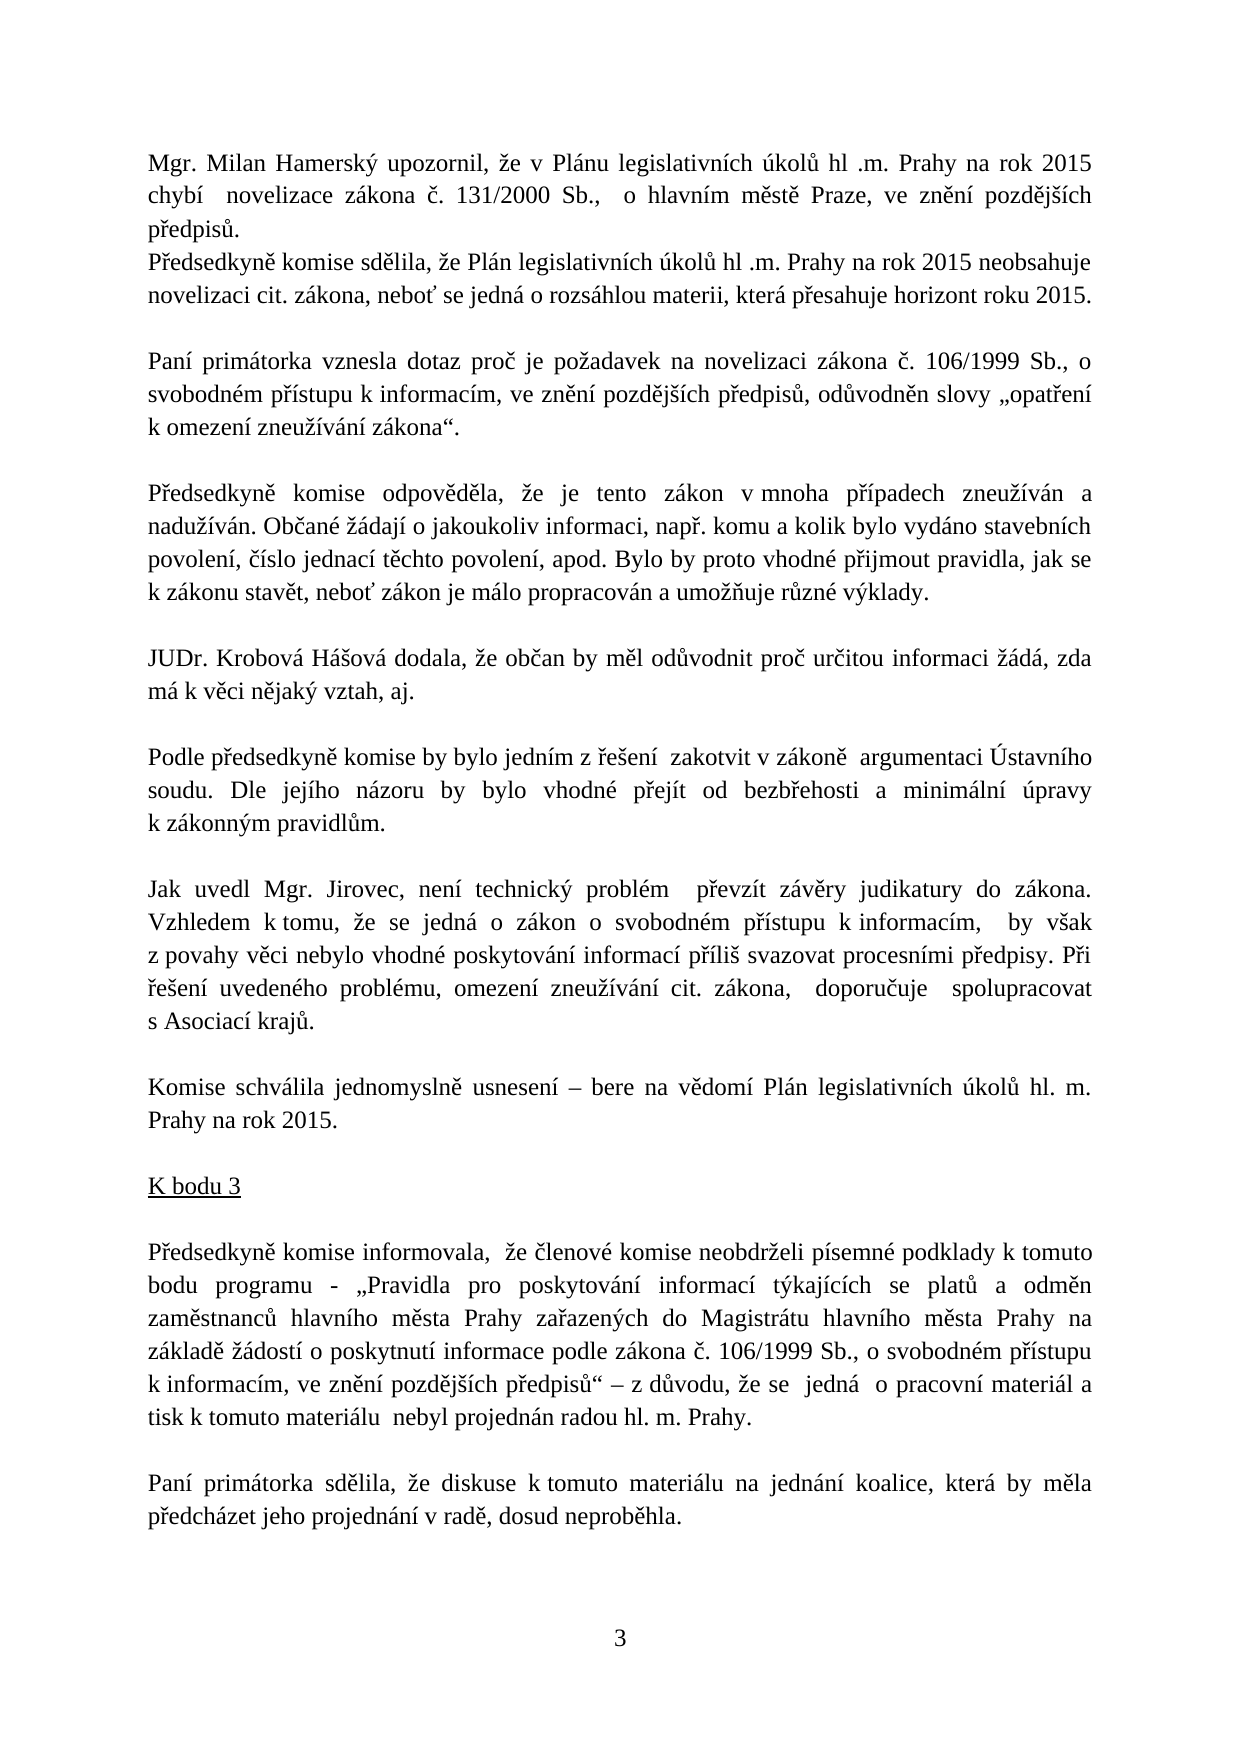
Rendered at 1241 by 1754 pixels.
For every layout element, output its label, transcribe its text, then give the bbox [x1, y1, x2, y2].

text Předsedkyně komise odpověděla, že je tento zákon v mnoha případech zneužíván a nadužíván. Občané žádají o jakoukoliv informaci, např. komu a kolik bylo vydáno stavebních povolení, číslo jednací těchto povolení, apod. Bylo by proto vhodné přijmout pravidla, jak se k zákonu stavět, neboť zákon je málo propracován a umožňuje různé výklady. [148, 478, 1093, 606]
text Jak uvedl Mgr. Jirovec, není technický problém převzít závěry judikatury do zákona. Vzhledem k tomu, že se jedná o zákon o svobodném přístupu k informacím, by však z povahy věci nebylo vhodné poskytování informací příliš svazovat procesními předpisy. Při řešení uvedeného problému, omezení zneužívání cit. zákona, doporučuje spolupracovat s Asociací krajů. [148, 874, 1093, 1035]
text Mgr. Milan Hamerský upozornil, že v Plánu legislativních úkolů hl .m. Prahy na rok 2015 chybí novelizace zákona č. 131/2000 Sb., o hlavním městě Praze, ve znění pozdějších předpisů. [148, 148, 1093, 242]
text Komise schválila jednomyslně usnesení – bere na vědomí Plán legislativních úkolů hl. m. Prahy na rok 2015. [148, 1072, 1093, 1134]
text JUDr. Krobová Hášová dodala, že občan by měl odůvodnit proč určitou informaci žádá, zda má k věci nějaký vztah, aj. [148, 643, 1093, 705]
text Paní primátorka sdělila, že diskuse k tomuto materiálu na jednání koalice, která by měla předcházet jeho projednání v radě, dosud neproběhla. [148, 1468, 1093, 1530]
text Paní primátorka vznesla dotaz proč je požadavek na novelizaci zákona č. 106/1999 Sb., o svobodném přístupu k informacím, ve znění pozdějších předpisů, odůvodněn slovy „opatření k omezení zneužívání zákona“. [148, 346, 1093, 441]
text Předsedkyně komise informovala, že členové komise neobdrželi písemné podklady k tomuto bodu programu - „Pravidla pro poskytování informací týkajících se platů a odměn zaměstnanců hlavního města Prahy zařazených do Magistrátu hlavního města Prahy na základě žádostí o poskytnutí informace podle zákona č. 106/1999 Sb., o svobodném přístupu k informacím, ve znění pozdějších předpisů“ – z důvodu, že se jedná o pracovní materiál a tisk k tomuto materiálu nebyl projednán radou hl. m. Prahy. [148, 1237, 1093, 1431]
text K bodu 3 [148, 1171, 1093, 1200]
text Podle předsedkyně komise by bylo jedním z řešení zakotvit v zákoně argumentaci Ústavního soudu. Dle jejího názoru by bylo vhodné přejít od bezbřehosti a minimální úpravy k zákonným pravidlům. [148, 742, 1093, 837]
text Předsedkyně komise sdělila, že Plán legislativních úkolů hl .m. Prahy na rok 2015 neobsahuje novelizaci cit. zákona, neboť se jedná o rozsáhlou materii, která přesahuje horizont roku 2015. [148, 247, 1093, 308]
